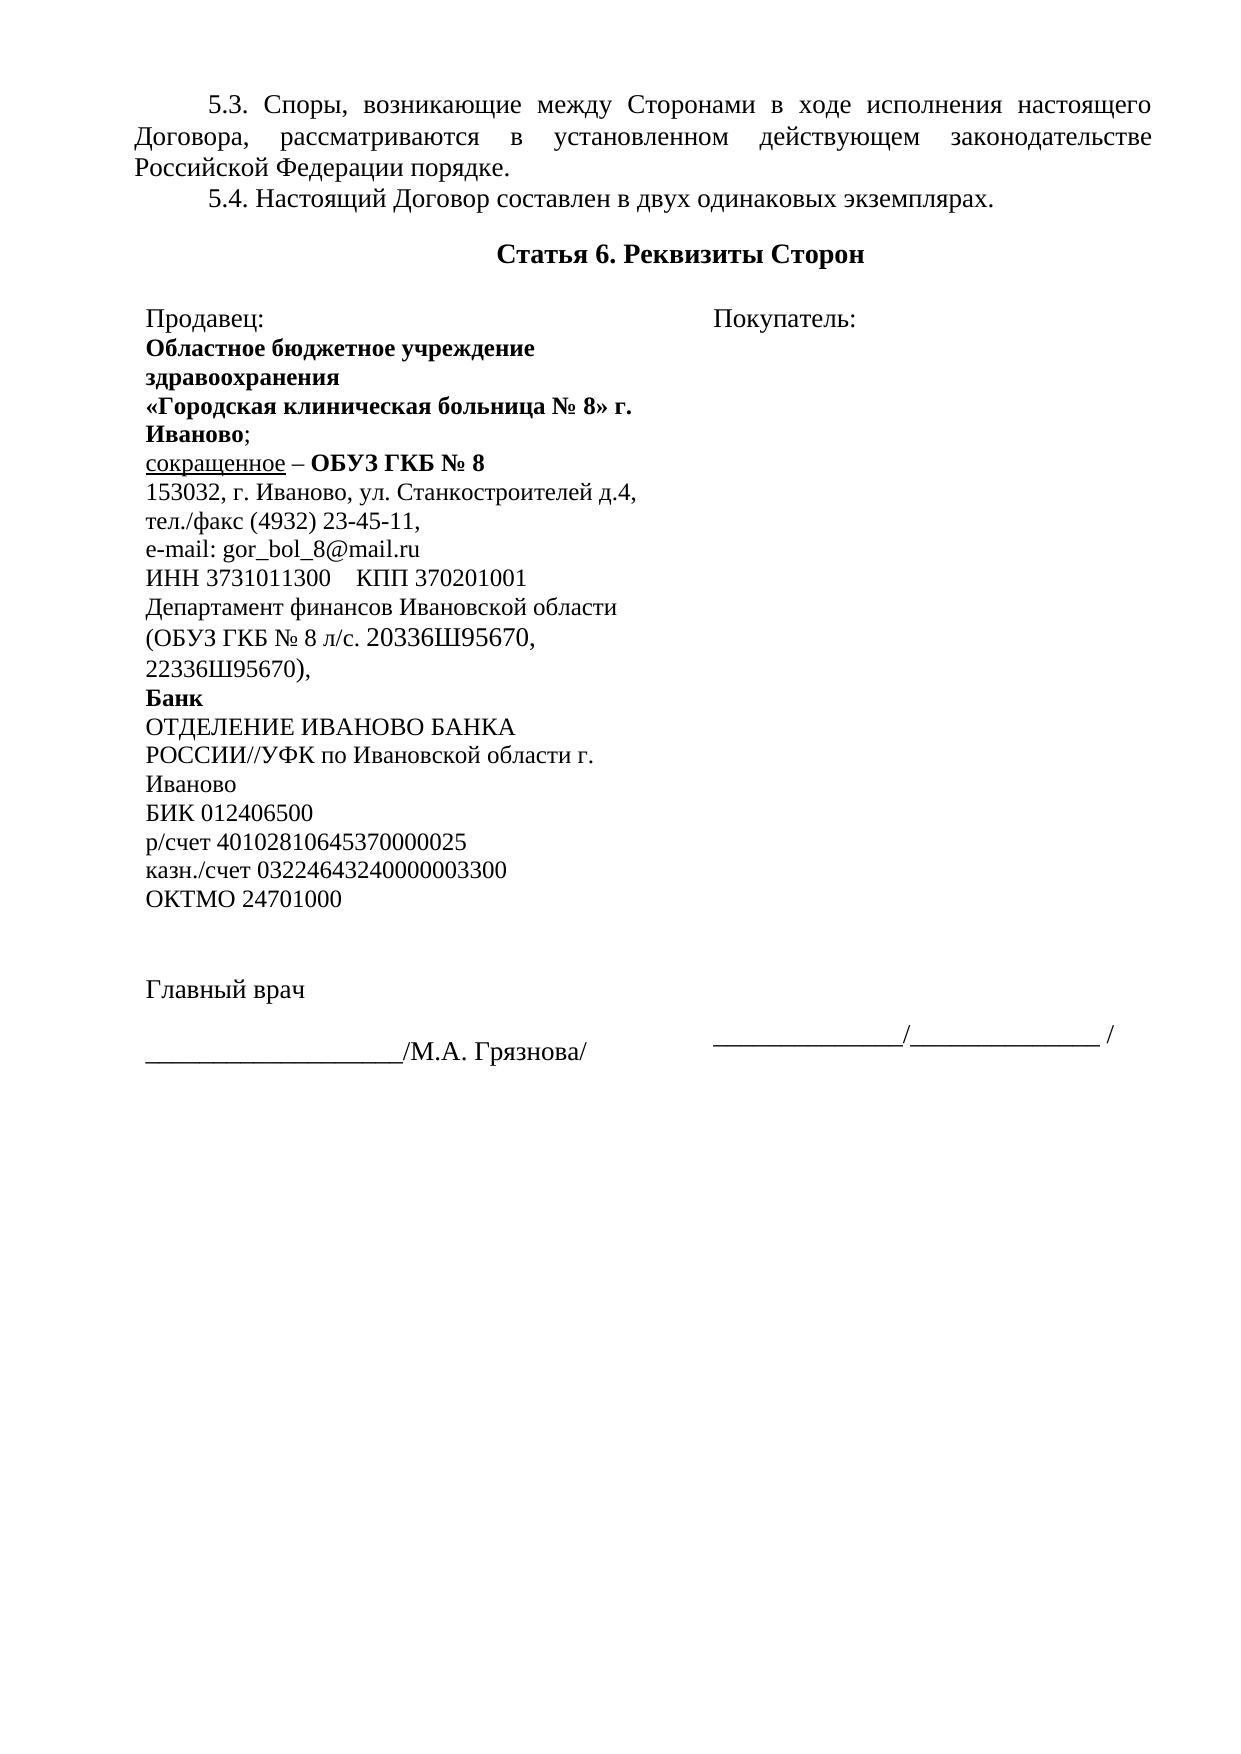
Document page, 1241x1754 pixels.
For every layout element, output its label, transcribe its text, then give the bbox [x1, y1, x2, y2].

table_header Покупатель: ______________/______________ / [643, 302, 1149, 1066]
table_header Продавец: Областное бюджетное учреждение здравоохранения «Городская клиническая больница № 8» г. Иваново; сокращенное – ОБУЗ ГКБ № 8 . Иваново, ул. Станкостроителей д.4, тел./факс (4932) 23-45-11, e-mail: gor_bol_8@mail.ru ИНН 3731011300 КПП 370201001 Департамент финансов Ивановской области (ОБУЗ ГКБ № 8 л/с. 20336Ш95670, 22336Ш95670), Банк ОТДЕЛЕНИЕ ИВАНОВО БАНКА РОССИИ//УФК по Ивановской области г. Иваново БИК 012406500 р/счет 40102810645370000025 казн./счет 03224643240000003300 ОКТМО 24701000 Главный врач ___________________/М.А. Грязнова/ [75, 302, 643, 1066]
text . Настоящий Договор составлен в двух одинаковых экземплярах. [134, 182, 1153, 213]
text Статья . Реквизиты Сторон [134, 237, 1153, 270]
text . Споры, возникающие между Сторонами в ходе исполнения настоящего Договора, рассматриваются в установленном действующем законодательстве Российской Федерации порядке. [134, 89, 1153, 182]
